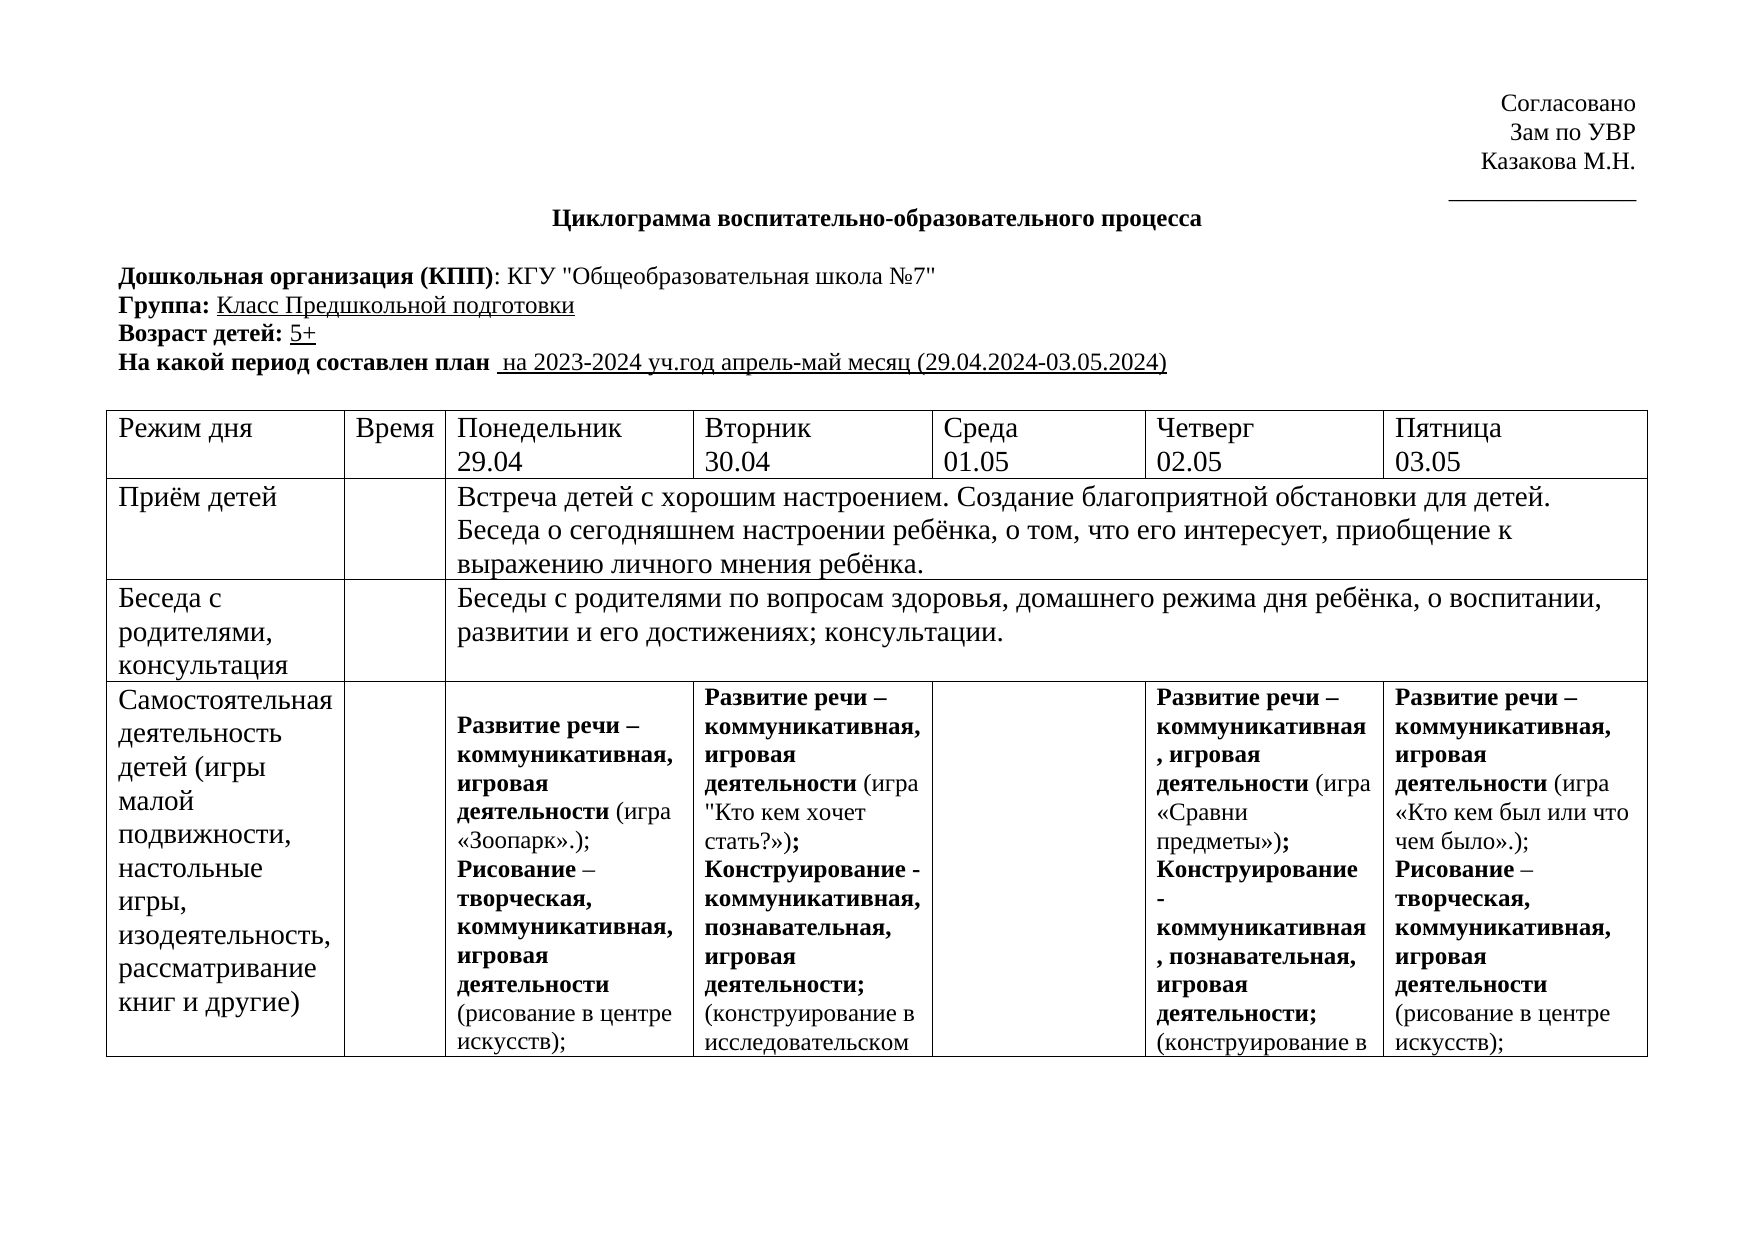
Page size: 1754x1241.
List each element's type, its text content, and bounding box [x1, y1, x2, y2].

text Дошкольная организация (КПП): КГУ "Общеобразовательная школа №7" [118, 261, 1636, 290]
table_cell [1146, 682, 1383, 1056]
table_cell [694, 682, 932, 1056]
text Возраст детей: 5+ [118, 318, 1636, 347]
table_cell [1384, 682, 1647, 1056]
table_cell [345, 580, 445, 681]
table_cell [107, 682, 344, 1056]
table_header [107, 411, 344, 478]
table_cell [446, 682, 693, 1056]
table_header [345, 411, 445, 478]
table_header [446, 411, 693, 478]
text Зам по УВР [118, 117, 1636, 146]
text Казакова М.Н. [118, 146, 1636, 175]
text Согласовано [118, 88, 1636, 117]
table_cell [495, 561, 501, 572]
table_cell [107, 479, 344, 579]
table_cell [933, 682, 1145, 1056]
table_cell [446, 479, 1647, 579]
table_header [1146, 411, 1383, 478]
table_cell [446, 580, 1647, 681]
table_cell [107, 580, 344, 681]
text Группа: Класс Предшкольной подготовки [118, 290, 1636, 318]
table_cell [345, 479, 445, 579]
text Циклограмма воспитательно-образовательного процесса [118, 203, 1636, 232]
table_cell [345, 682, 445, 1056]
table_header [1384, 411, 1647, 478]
text На какой период составлен план на 2023-2024 уч.год апрель-май месяц (29.04.2024-03.05.2024) [118, 347, 1636, 376]
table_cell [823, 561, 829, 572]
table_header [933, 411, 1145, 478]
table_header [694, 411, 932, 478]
text _______________ [118, 175, 1636, 203]
